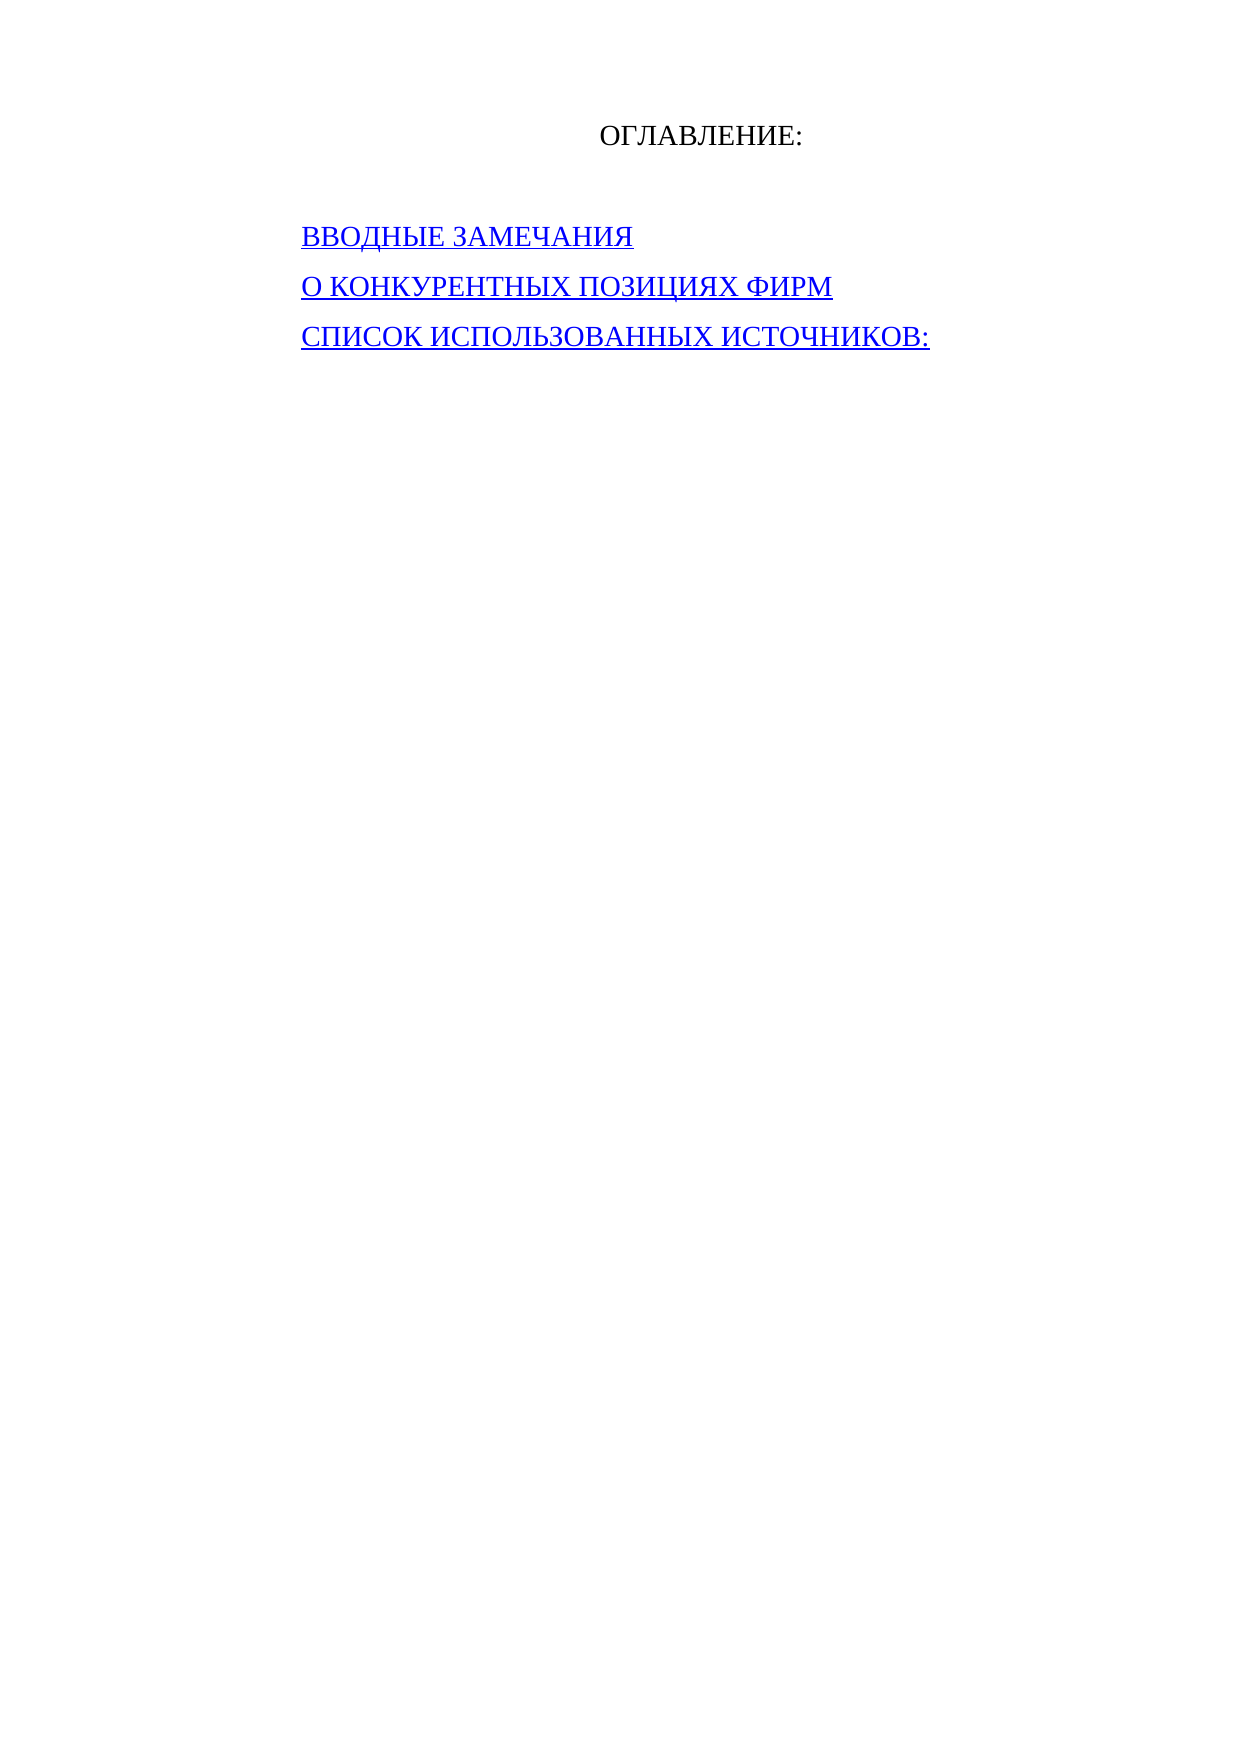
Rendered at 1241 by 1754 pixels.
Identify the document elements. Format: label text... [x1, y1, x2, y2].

text СПИСОК ИСПОЛЬЗОВАННЫХ ИСТОЧНИКОВ: 21 [227, 319, 1152, 353]
text ВВОДНЫЕ ЗАМЕЧАНИЯ 4 [227, 219, 1152, 252]
text О КОНКУРЕНТНЫХ ПОЗИЦИЯХ ФИРМ 6 [227, 269, 1152, 303]
text ОГЛАВЛЕНИЕ: [177, 118, 1152, 152]
